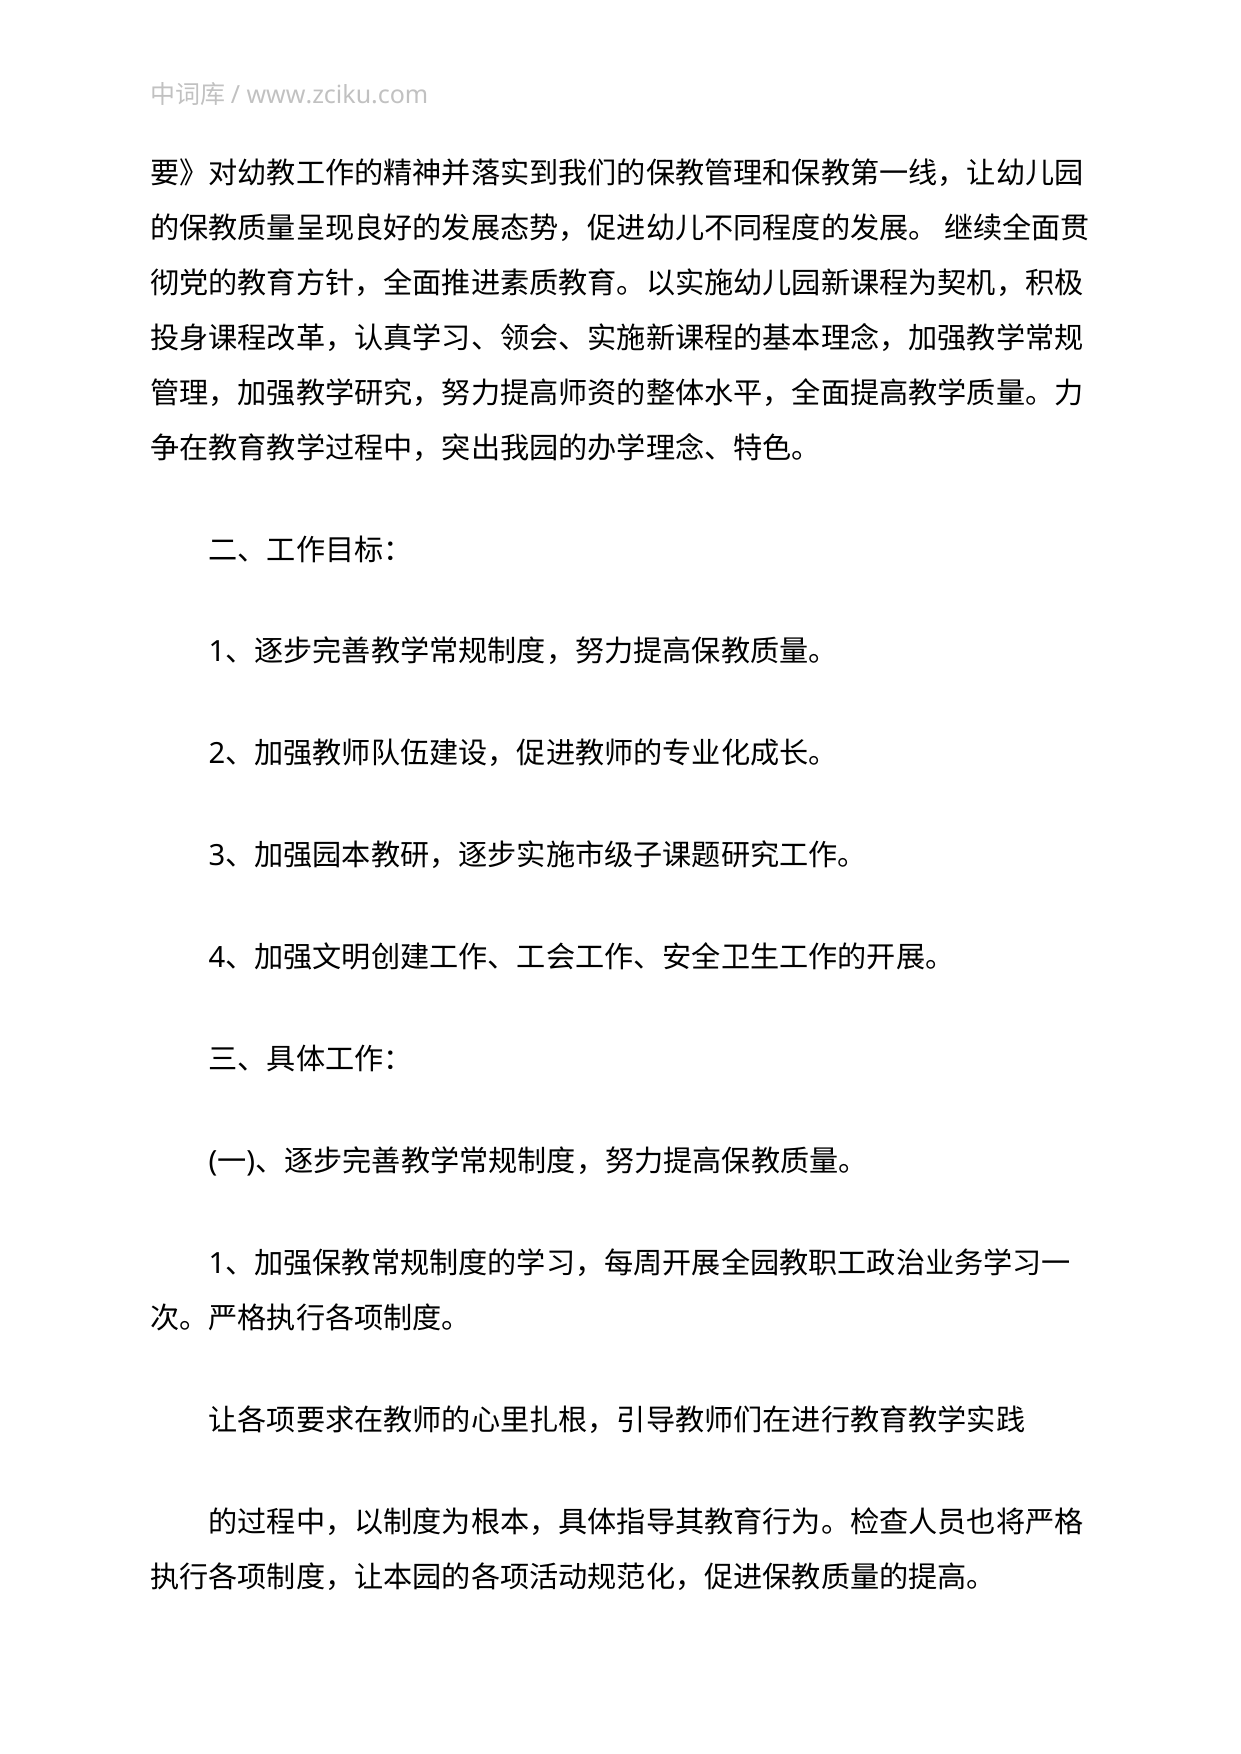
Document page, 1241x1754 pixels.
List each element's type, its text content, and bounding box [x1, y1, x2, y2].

text 三、具体工作： [150, 1036, 1090, 1078]
text 1、逐步完善教学常规制度，努力提高保教质量。 [150, 628, 1090, 670]
text 3、加强园本教研，逐步实施市级子课题研究工作。 [150, 832, 1090, 874]
text 的过程中，以制度为根本，具体指导其教育行为。检查人员也将严格执行各项制度，让本园的各项活动规范化，促进保教质量的提高。 [150, 1498, 1090, 1595]
text 2、加强教师队伍建设，促进教师的专业化成长。 [150, 730, 1090, 772]
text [150, 150, 1090, 467]
text (一)、逐步完善教学常规制度，努力提高保教质量。 [150, 1138, 1090, 1180]
text 二、工作目标： [150, 526, 1090, 568]
text 让各项要求在教师的心里扎根，引导教师们在进行教育教学实践 [150, 1396, 1090, 1439]
text 1、加强保教常规制度的学习，每周开展全园教职工政治业务学习一次。严格执行各项制度。 [150, 1240, 1090, 1337]
text 4、加强文明创建工作、工会工作、安全卫生工作的开展。 [150, 934, 1090, 976]
